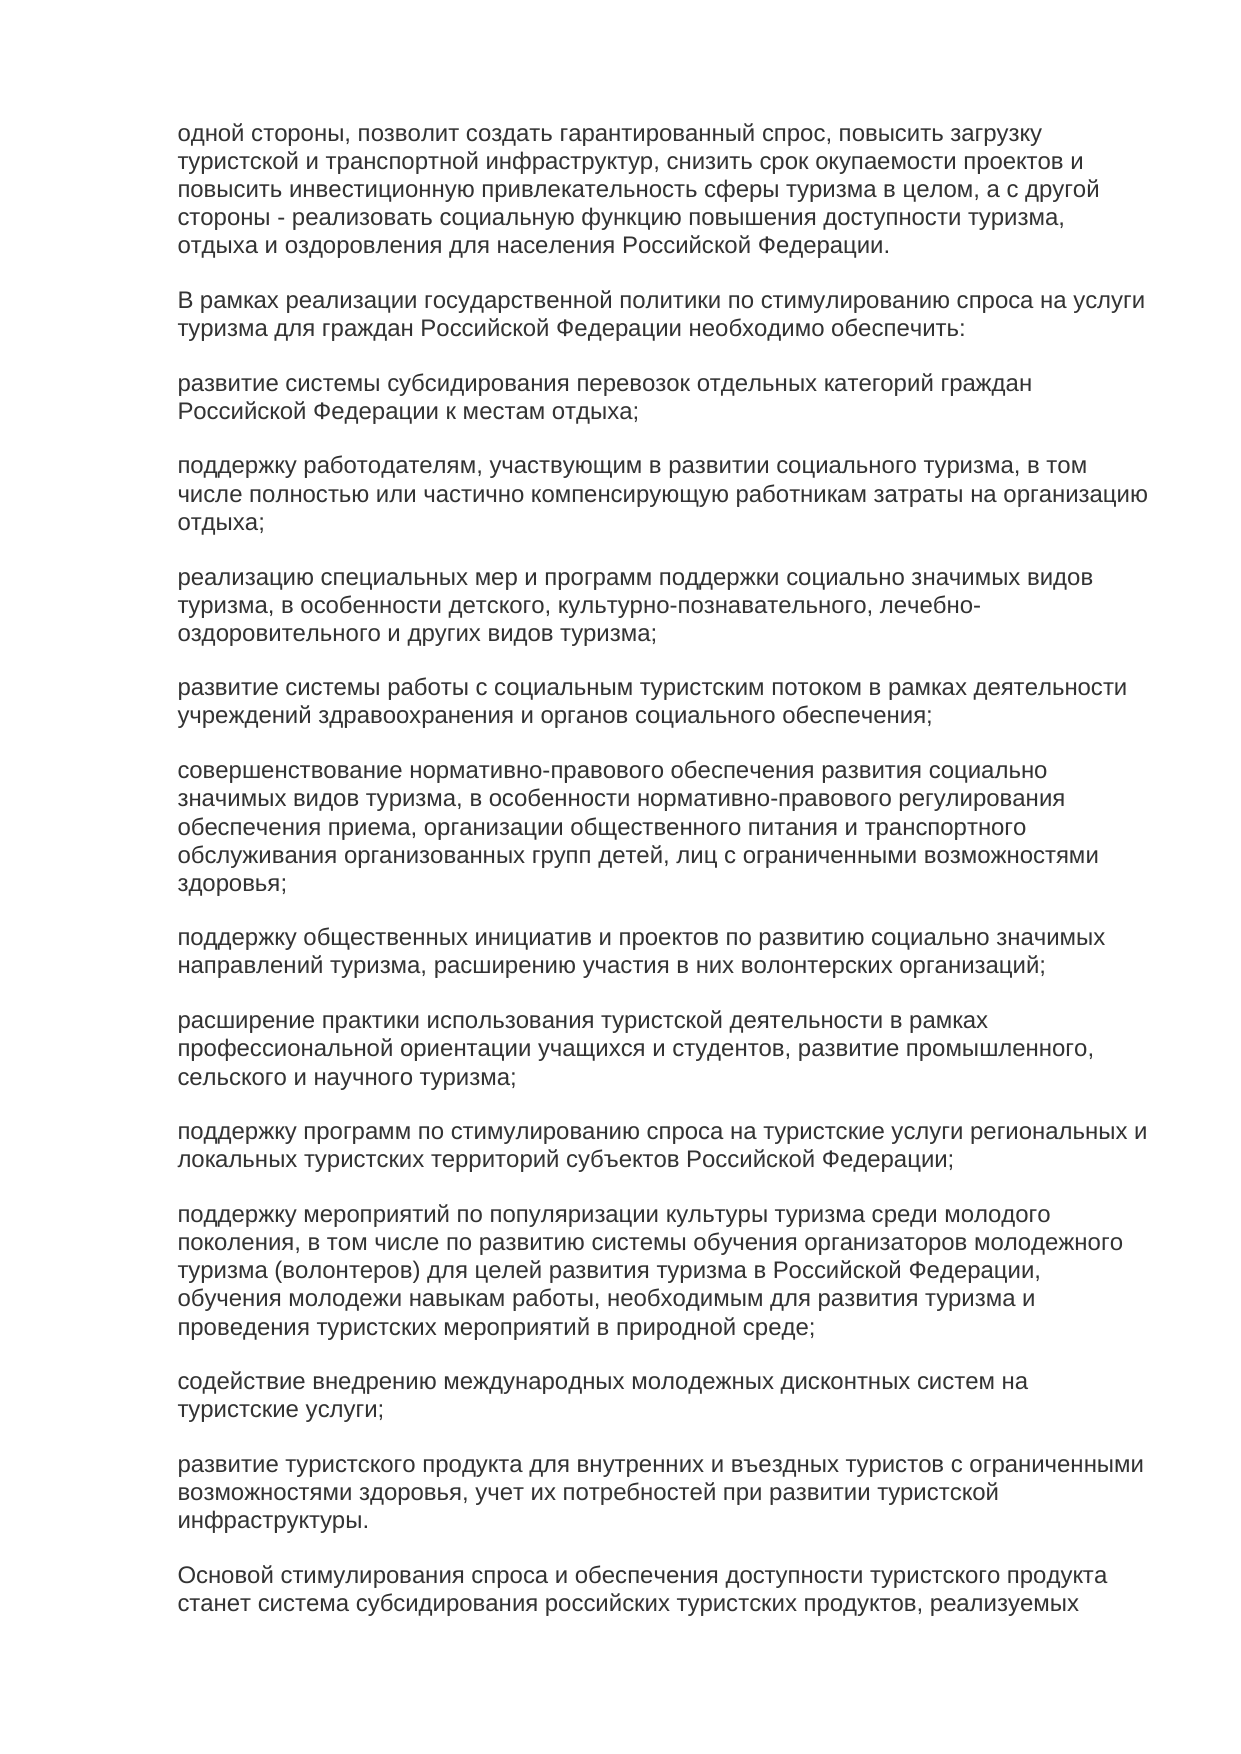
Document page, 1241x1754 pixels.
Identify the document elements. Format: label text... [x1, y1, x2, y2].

text совершенствование нормативно-правового обеспечения развития социально значимых видов туризма, в особенности нормативно-правового регулирования обеспечения приема, организации общественного питания и транспортного обслуживания организованных групп детей, лиц с ограниченными возможностями здоровья; [177, 756, 1152, 896]
text поддержку мероприятий по популяризации культуры туризма среди молодого поколения, в том числе по развитию системы обучения организаторов молодежного туризма (волонтеров) для целей развития туризма в Российской Федерации, обучения молодежи навыкам работы, необходимым для развития туризма и проведения туристских мероприятий в природной среде; [177, 1199, 1152, 1340]
text поддержку работодателям, участвующим в развитии социального туризма, в том числе полностью или частично компенсирующую работникам затраты на организацию отдыха; [177, 451, 1152, 535]
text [177, 118, 1152, 259]
text расширение практики использования туристской деятельности в рамках профессиональной ориентации учащихся и студентов, развитие промышленного, сельского и научного туризма; [177, 1006, 1152, 1090]
text поддержку программ по стимулированию спроса на туристские услуги региональных и локальных туристских территорий субъектов Российской Федерации; [177, 1117, 1152, 1173]
text реализацию специальных мер и программ поддержки социально значимых видов туризма, в особенности детского, культурно-познавательного, лечебно-оздоровительного и других видов туризма; [177, 562, 1152, 646]
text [177, 1560, 1152, 1617]
text поддержку общественных инициатив и проектов по развитию социально значимых направлений туризма, расширению участия в них волонтерских организаций; [177, 923, 1152, 979]
text В рамках реализации государственной политики по стимулированию спроса на услуги туризма для граждан Российской Федерации необходимо обеспечить: [177, 285, 1152, 342]
text развитие туристского продукта для внутренних и въездных туристов с ограниченными возможностями здоровья, учет их потребностей при развитии туристской инфраструктуры. [177, 1449, 1152, 1534]
text развитие системы работы с социальным туристским потоком в рамках деятельности учреждений здравоохранения и органов социального обеспечения; [177, 673, 1152, 729]
text содействие внедрению международных молодежных дисконтных систем на туристские услуги; [177, 1367, 1152, 1423]
text развитие системы субсидирования перевозок отдельных категорий граждан Российской Федерации к местам отдыха; [177, 368, 1152, 424]
